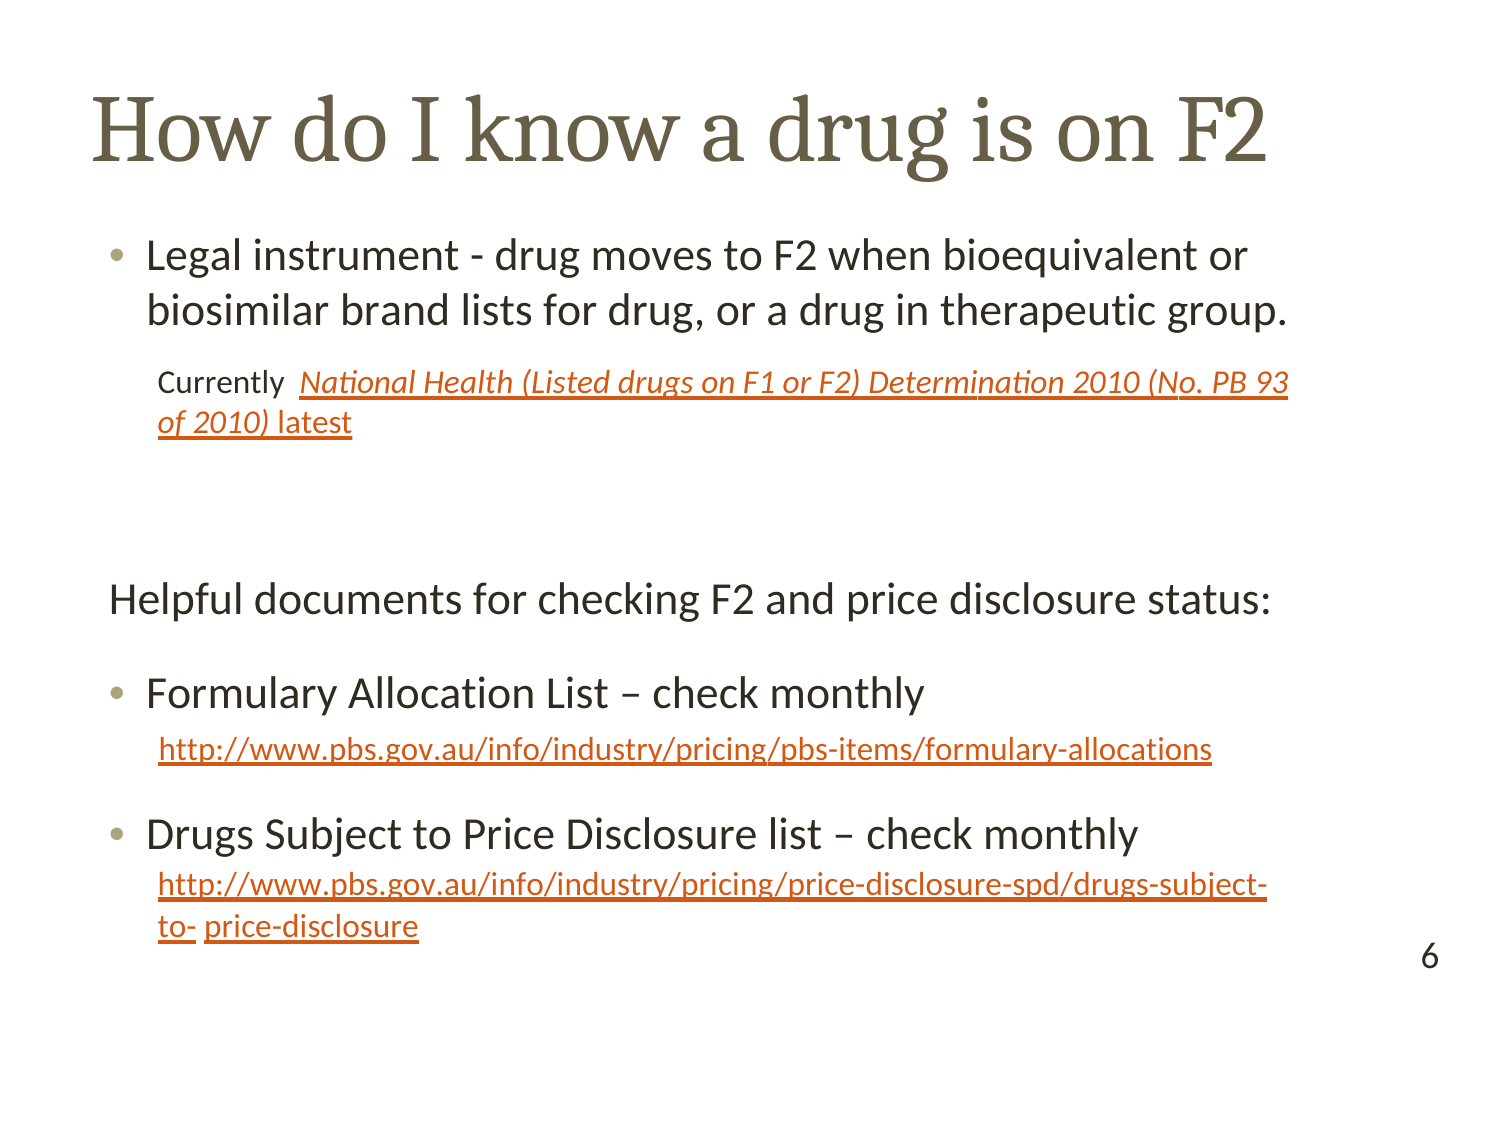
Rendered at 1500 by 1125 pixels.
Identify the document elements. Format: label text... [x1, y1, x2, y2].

text Helpful documents for checking F2 and price disclosure status: [109, 575, 1450, 628]
text • Formulary Allocation List – check monthly [109, 664, 1450, 720]
text 6 [79, 948, 1439, 980]
text • Drugs Subject to Price Disclosure list – check monthly http://www.pbs.gov.au/info/industry/pricing/price-disclosure-spd/drugs-subject-to- price-disclosure [109, 805, 1302, 946]
text http://www.pbs.gov.au/info/industry/pricing/pbs-items/formulary-allocations [153, 727, 1217, 768]
text How do I know a drug is on F2 [90, 75, 1450, 184]
text • Legal instrument - drug moves to F2 when bioequivalent or biosimilar brand lists for drug, or a drug in therapeutic group. [109, 226, 1291, 336]
text Currently National Health (Listed drugs on F1 or F2) Determination 2010 (No. PB 93 of 2010) latest [157, 362, 1288, 442]
